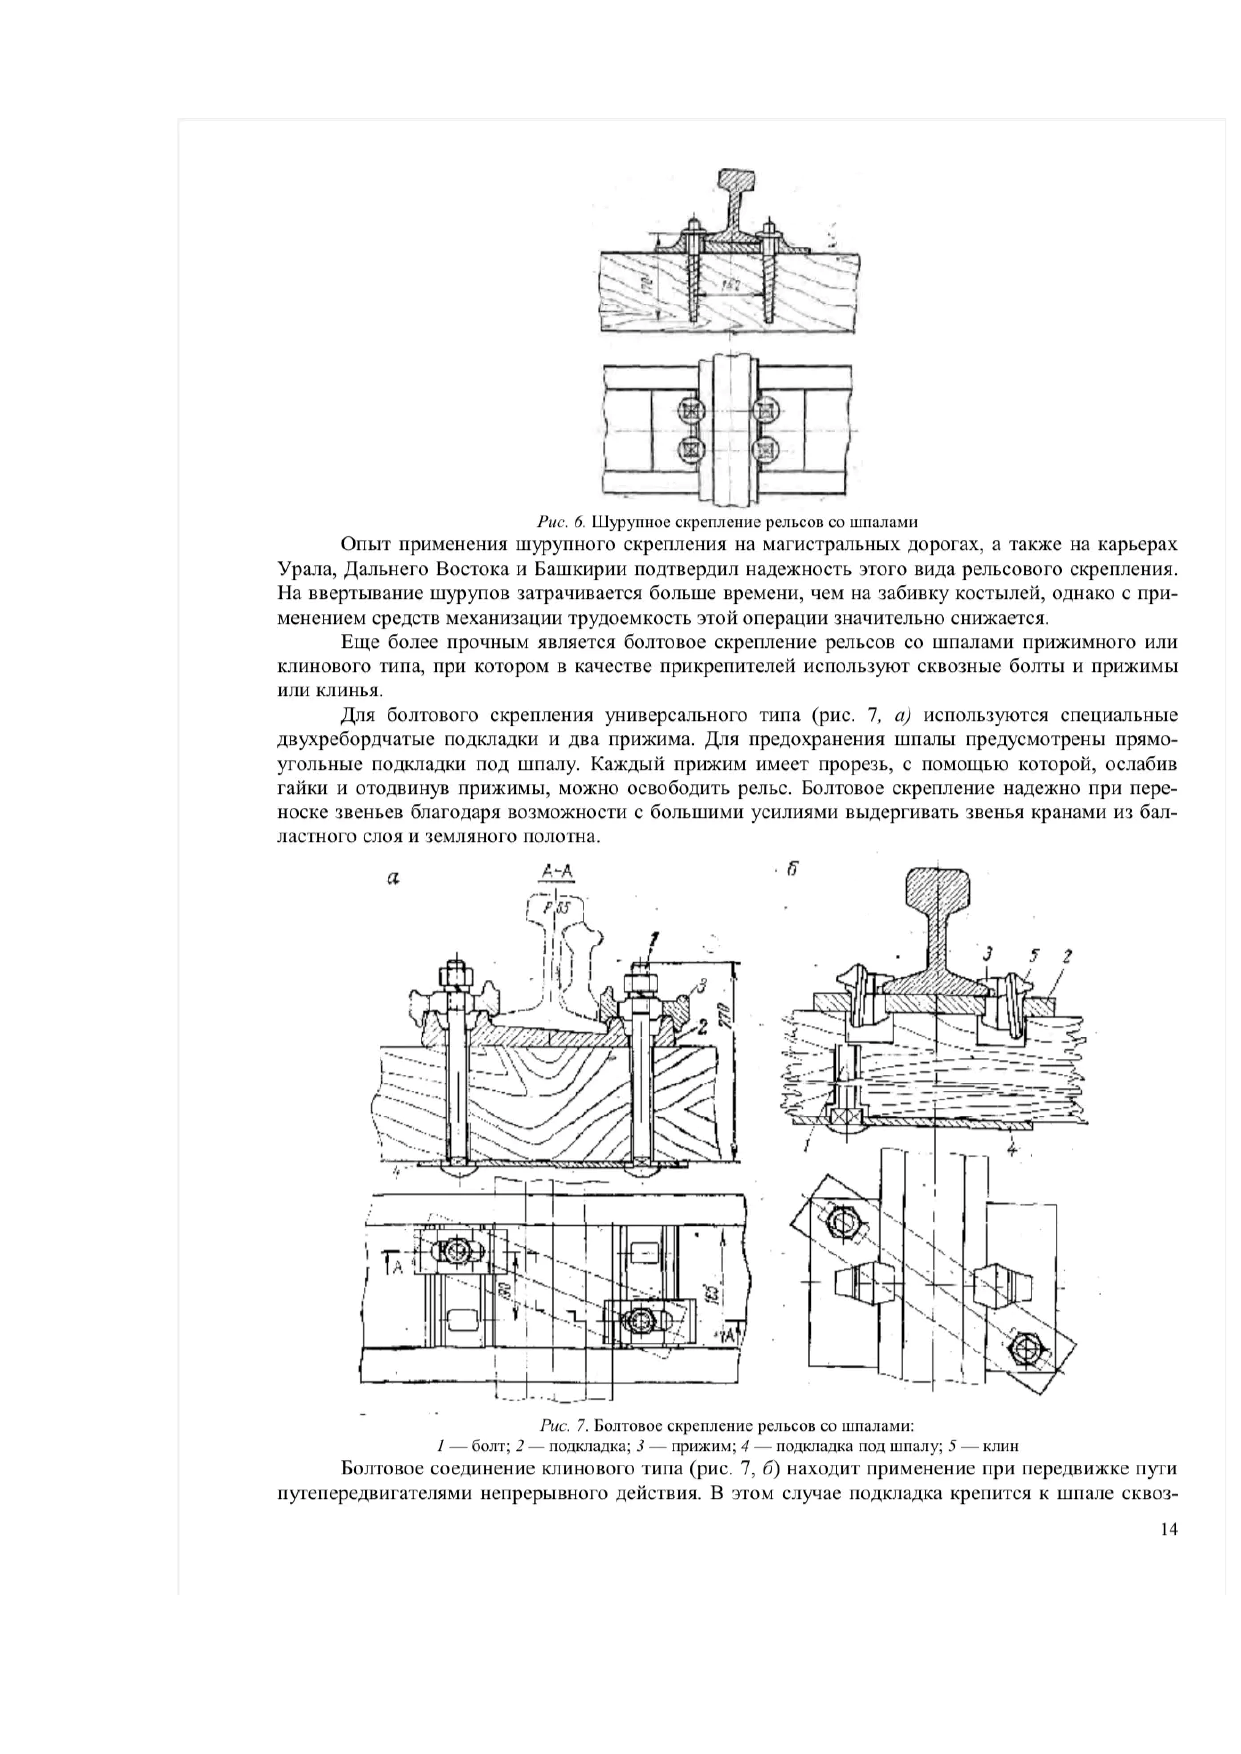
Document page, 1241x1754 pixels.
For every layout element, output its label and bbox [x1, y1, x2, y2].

picture [177, 118, 1227, 1595]
